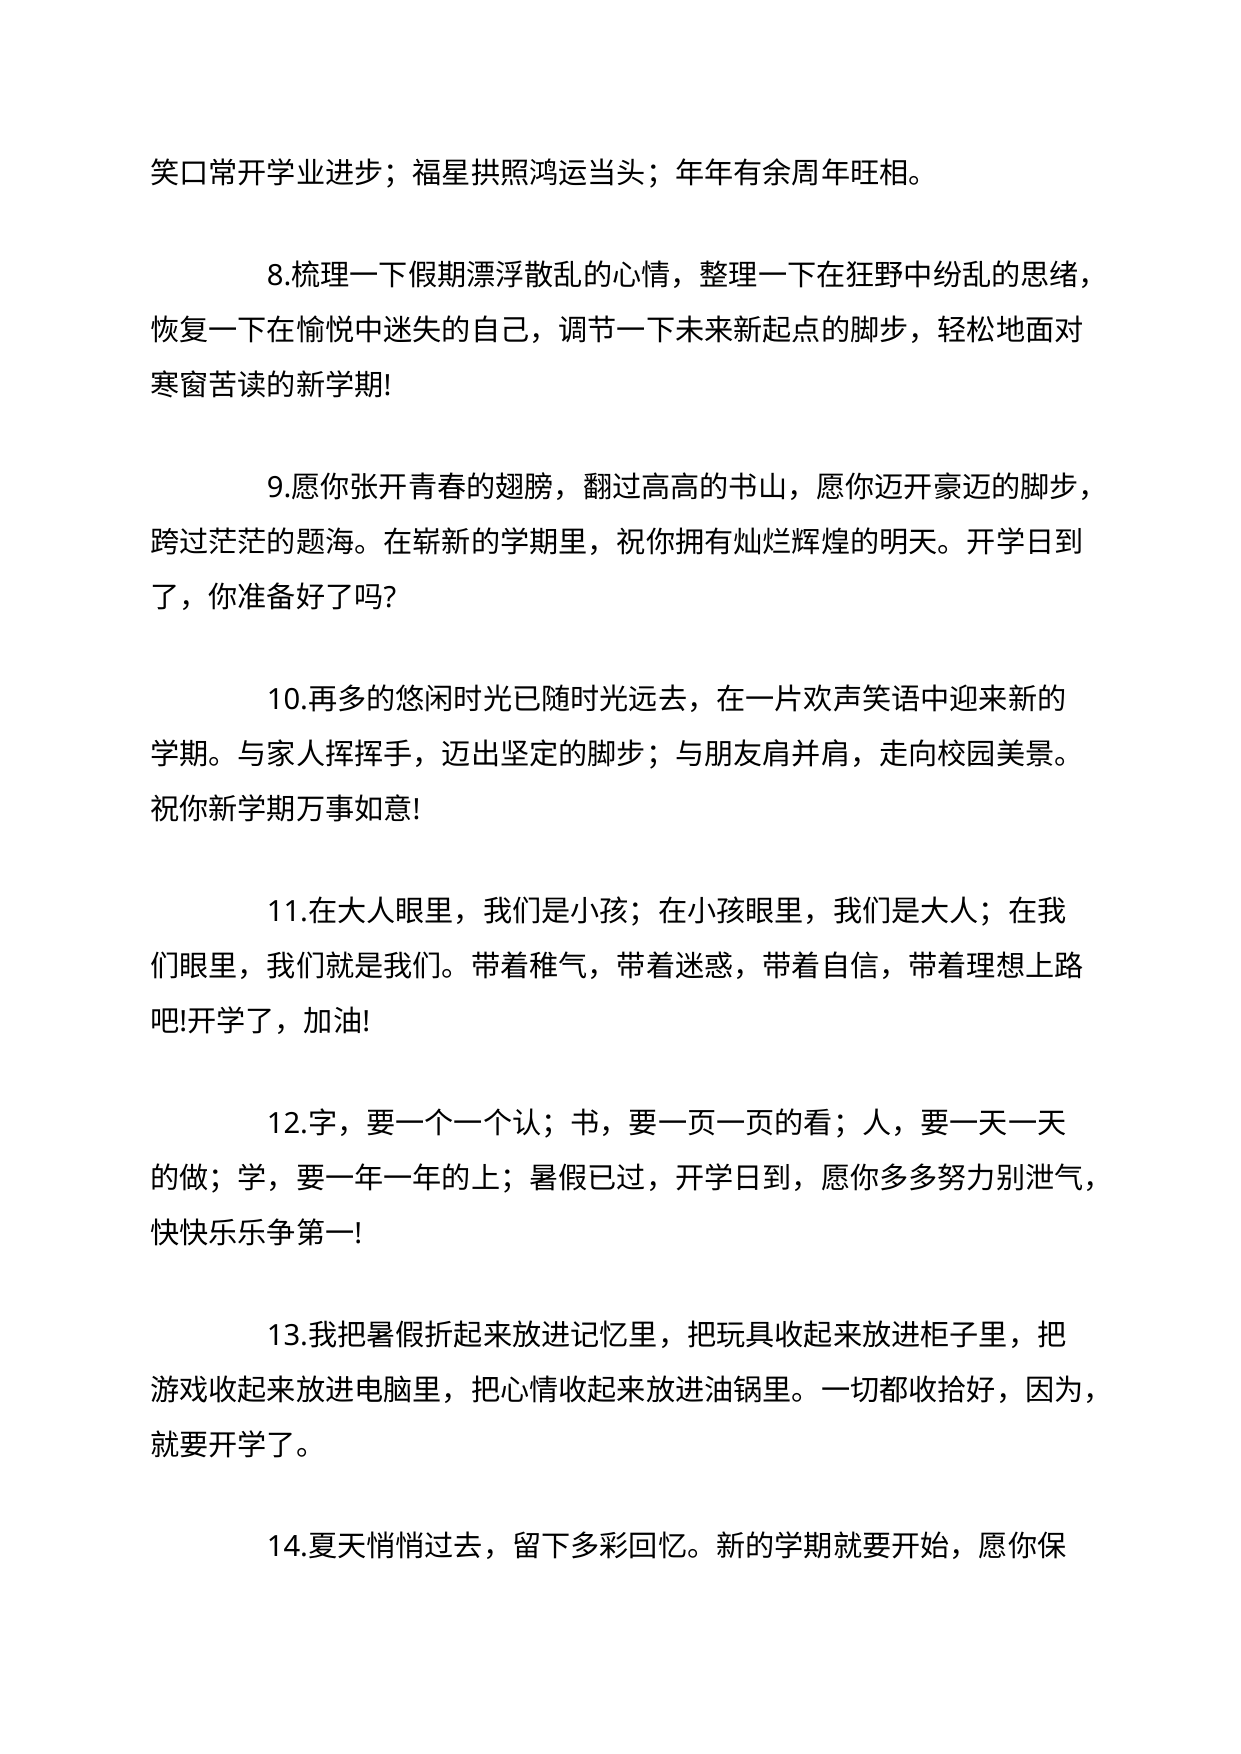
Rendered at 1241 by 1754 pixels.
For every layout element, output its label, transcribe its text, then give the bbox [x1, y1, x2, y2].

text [150, 150, 1090, 192]
text 9.愿你张开青春的翅膀，翻过高高的书山，愿你迈开豪迈的脚步，跨过茫茫的题海。在崭新的学期里，祝你拥有灿烂辉煌的明天。开学日到了，你准备好了吗? [150, 464, 1090, 616]
text 13.我把暑假折起来放进记忆里，把玩具收起来放进柜子里，把游戏收起来放进电脑里，把心情收起来放进油锅里。一切都收拾好，因为，就要开学了。 [150, 1311, 1090, 1463]
text 10.再多的悠闲时光已随时光远去，在一片欢声笑语中迎来新的学期。与家人挥挥手，迈出坚定的脚步；与朋友肩并肩，走向校园美景。祝你新学期万事如意! [150, 676, 1090, 828]
text 12.字，要一个一个认；书，要一页一页的看；人，要一天一天的做；学，要一年一年的上；暑假已过，开学日到，愿你多多努力别泄气，快快乐乐争第一! [150, 1099, 1090, 1252]
text 11.在大人眼里，我们是小孩；在小孩眼里，我们是大人；在我们眼里，我们就是我们。带着稚气，带着迷惑，带着自信，带着理想上路吧!开学了，加油! [150, 887, 1090, 1040]
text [150, 1523, 1090, 1565]
text 8.梳理一下假期漂浮散乱的心情，整理一下在狂野中纷乱的思绪，恢复一下在愉悦中迷失的自己，调节一下未来新起点的脚步，轻松地面对寒窗苦读的新学期! [150, 252, 1090, 404]
